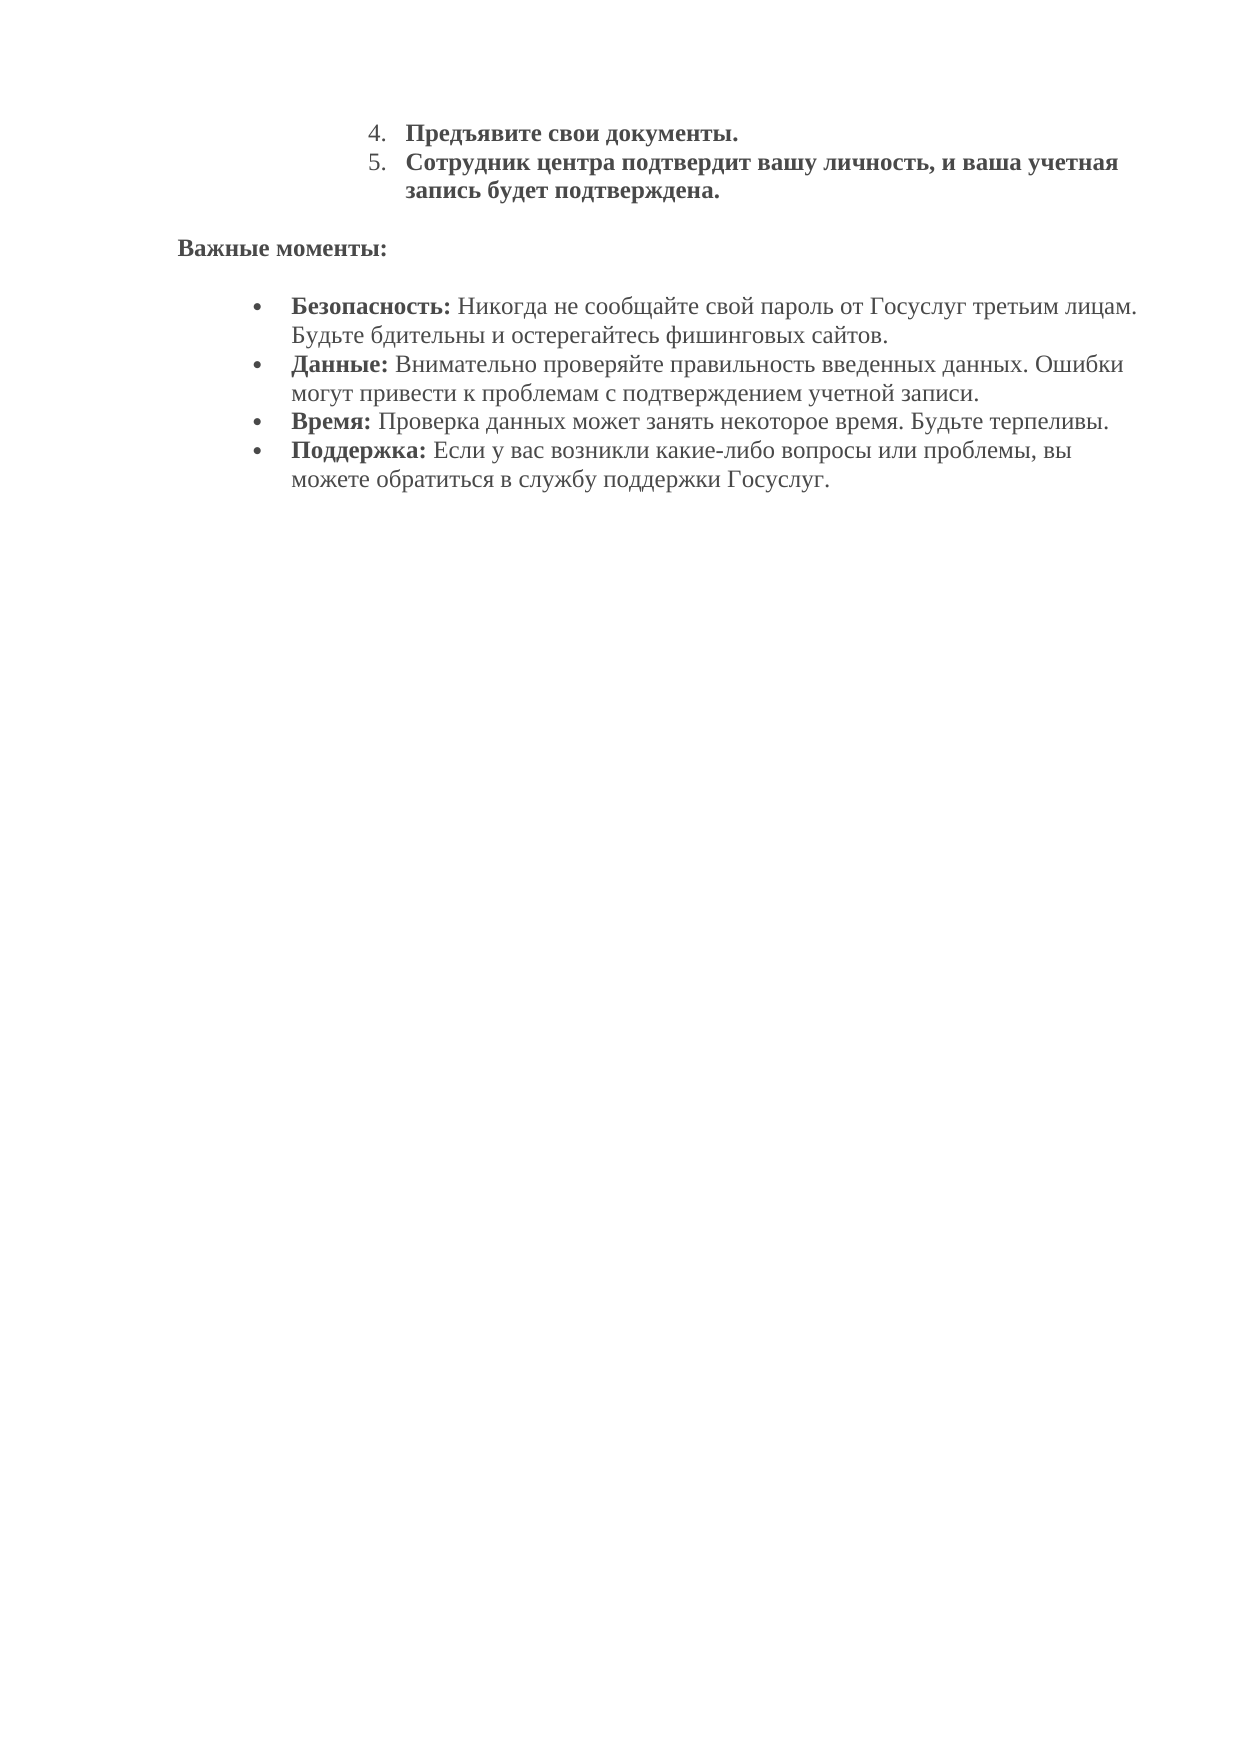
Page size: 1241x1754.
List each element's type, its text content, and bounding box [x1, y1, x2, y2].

list Время: Проверка данных может занять некоторое время. Будьте терпеливы. [254, 406, 1152, 435]
list Сотрудник центра подтвердит вашу личность, и ваша учетная запись будет подтверждена. [368, 147, 1152, 204]
list Предъявите свои документы. [368, 118, 1152, 147]
list Данные: Внимательно проверяйте правильность введенных данных. Ошибки могут привести к проблемам с подтверждением учетной записи. [254, 349, 1152, 406]
text Важные моменты: [177, 233, 1152, 262]
list Безопасность: Никогда не сообщайте свой пароль от Госуслуг третьим лицам. Будьте бдительны и остерегайтесь фишинговых сайтов. [254, 291, 1152, 349]
list Поддержка: Если у вас возникли какие-либо вопросы или проблемы, вы можете обратиться в службу поддержки Госуслуг. [254, 435, 1152, 493]
